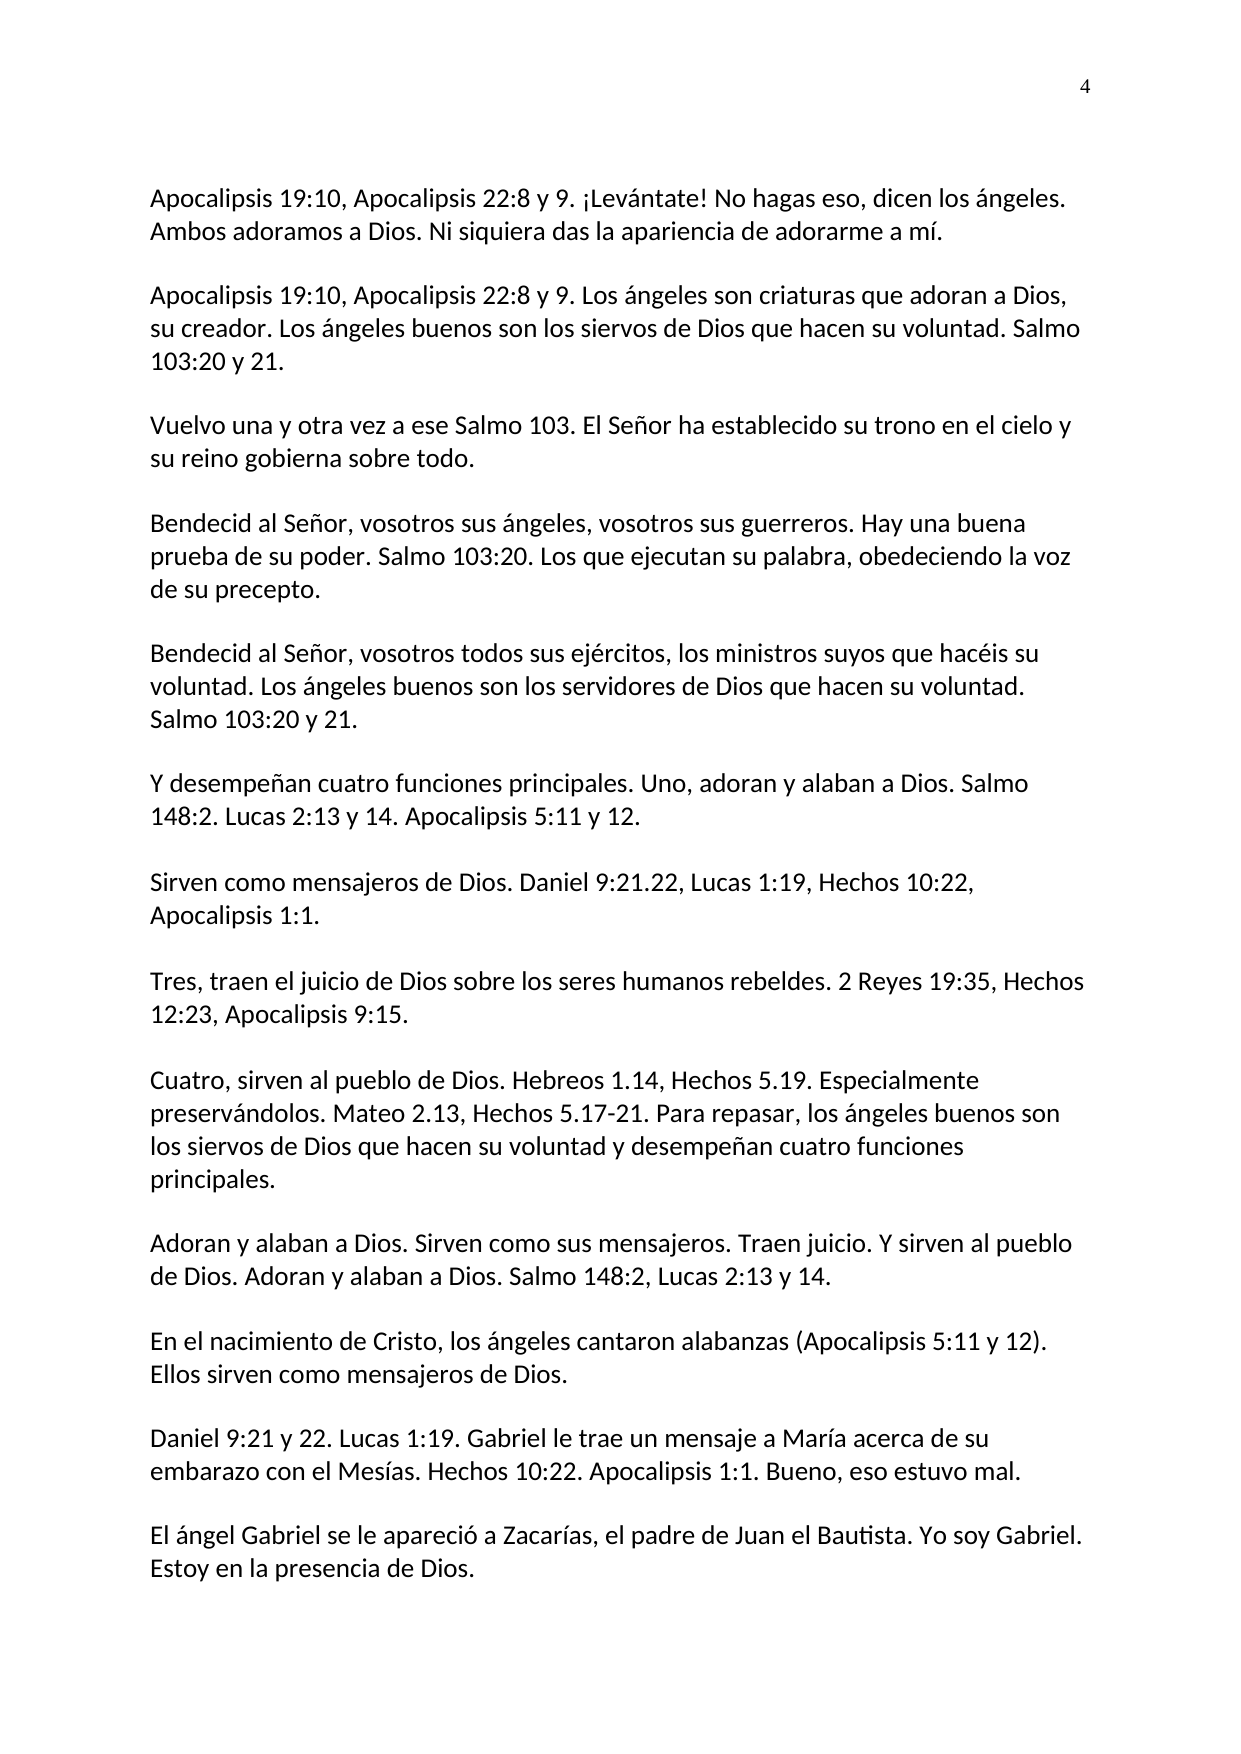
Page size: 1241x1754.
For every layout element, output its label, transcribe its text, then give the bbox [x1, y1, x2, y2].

text Bendecid al Señor, vosotros sus ángeles, vosotros sus guerreros. Hay una buena prueba de su poder. Salmo 103:20. Los que ejecutan su palabra, obedeciendo la voz de su precepto. [150, 506, 1090, 605]
text Adoran y alaban a Dios. Sirven como sus mensajeros. Traen juicio. Y sirven al pueblo de Dios. Adoran y alaban a Dios. Salmo 148:2, Lucas 2:13 y 14. [150, 1227, 1090, 1293]
text El ángel Gabriel se le apareció a Zacarías, el padre de Juan el Bautista. Yo soy Gabriel. Estoy en la presencia de Dios. [150, 1518, 1090, 1584]
text Apocalipsis 19:10, Apocalipsis 22:8 y 9. Los ángeles son criaturas que adoran a Dios, su creador. Los ángeles buenos son los siervos de Dios que hacen su voluntad. Salmo 103:20 y 21. [150, 278, 1090, 377]
text Y desempeñan cuatro funciones principales. Uno, adoran y alaban a Dios. Salmo 148:2. Lucas 2:13 y 14. Apocalipsis 5:11 y 12. Sirven como mensajeros de Dios. Daniel 9:21.22, Lucas 1:19, Hechos 10:22, Apocalipsis 1:1. Tres, traen el juicio de Dios sobre los seres humanos rebeldes. 2 Reyes 19:35, Hechos 12:23, Apocalipsis 9:15. Cuatro, sirven al pueblo de Dios. Hebreos 1.14, Hechos 5.19. Especialmente preservándolos. Mateo 2.13, Hechos 5.17-21. Para repasar, los ángeles buenos son los siervos de Dios que hacen su voluntad y desempeñan cuatro funciones principales. [150, 766, 1090, 1195]
text Apocalipsis 19:10, Apocalipsis 22:8 y 9. ¡Levántate! No hagas eso, dicen los ángeles. Ambos adoramos a Dios. Ni siquiera das la apariencia de adorarme a mí. [150, 181, 1090, 247]
text En el nacimiento de Cristo, los ángeles cantaron alabanzas (Apocalipsis 5:11 y 12). Ellos sirven como mensajeros de Dios. [150, 1324, 1090, 1390]
text Daniel 9:21 y 22. Lucas 1:19. Gabriel le trae un mensaje a María acerca de su embarazo con el Mesías. Hechos 10:22. Apocalipsis 1:1. Bueno, eso estuvo mal. [150, 1421, 1090, 1487]
text Vuelvo una y otra vez a ese Salmo 103. El Señor ha establecido su trono en el cielo y su reino gobierna sobre todo. [150, 408, 1090, 474]
text Bendecid al Señor, vosotros todos sus ejércitos, los ministros suyos que hacéis su voluntad. Los ángeles buenos son los servidores de Dios que hacen su voluntad. Salmo 103:20 y 21. [150, 636, 1090, 735]
